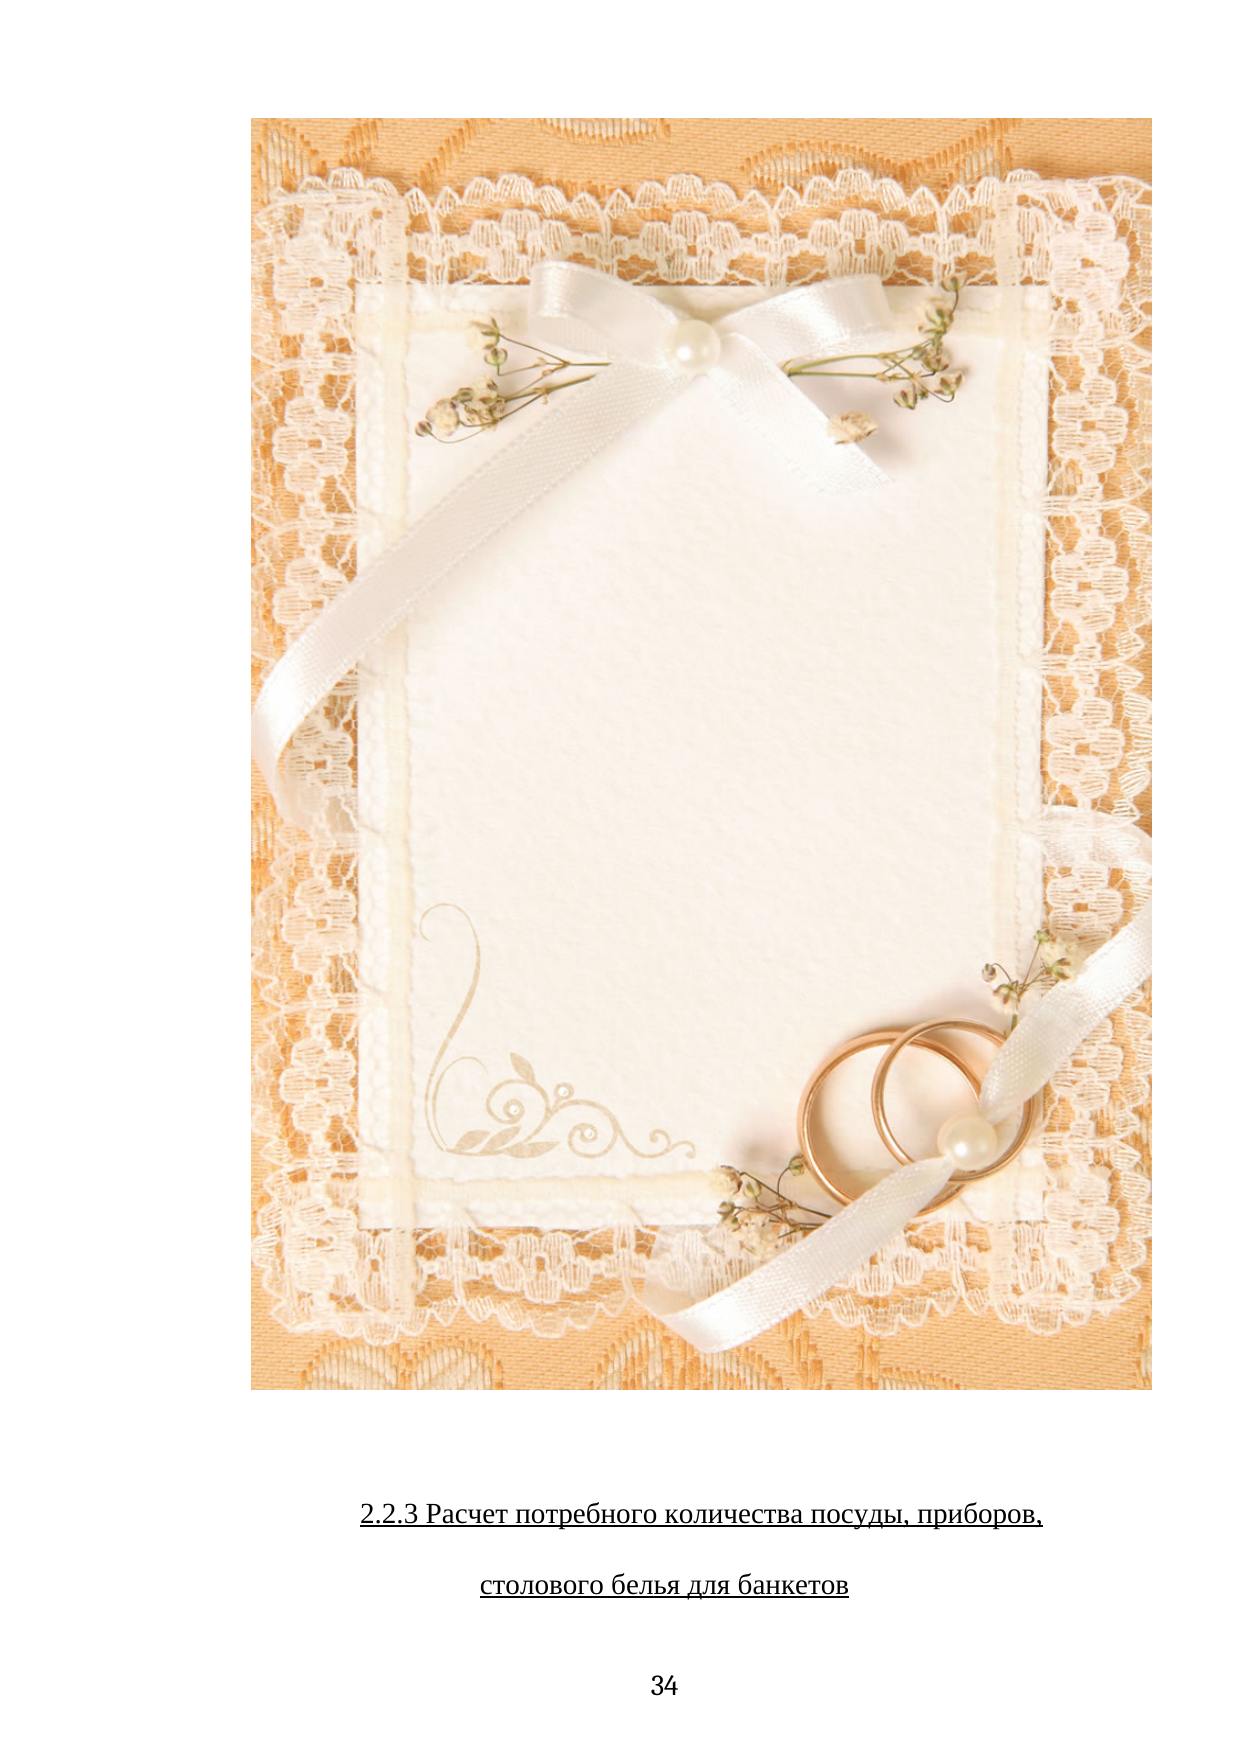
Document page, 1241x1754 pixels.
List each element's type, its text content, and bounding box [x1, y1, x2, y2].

picture [251, 118, 1152, 1390]
text 2.2.3 Расчет потребного количества посуды, приборов, [177, 1496, 1152, 1529]
text столового белья для банкетов [177, 1567, 1152, 1601]
